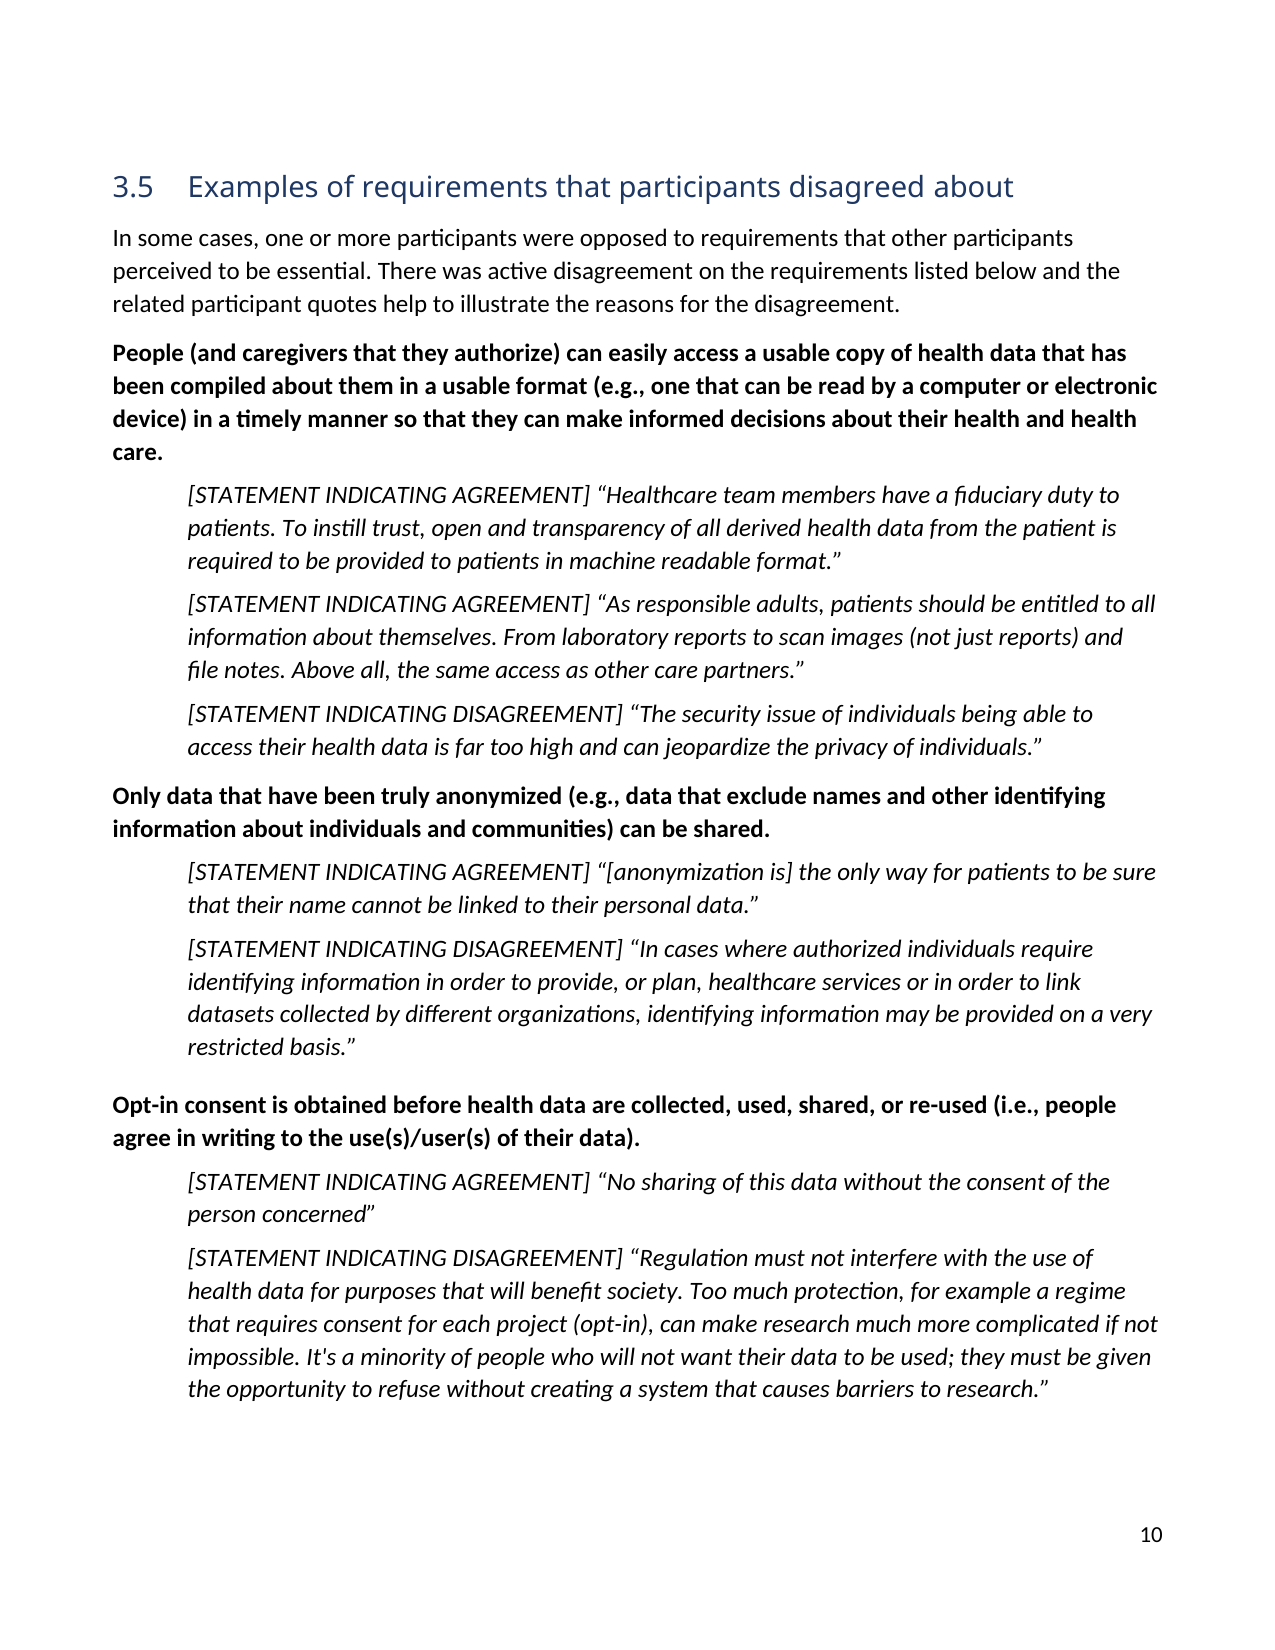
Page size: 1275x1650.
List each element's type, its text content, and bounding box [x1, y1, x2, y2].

text People (and caregivers that they authorize) can easily access a usable copy of health data that has been compiled about them in a usable format (e.g., one that can be read by a computer or electronic device) in a timely manner so that they can make informed decisions about their health and health care. [112, 337, 1162, 467]
text [STATEMENT INDICATING AGREEMENT] “No sharing of this data without the consent of the person concerned” [187, 1166, 1162, 1229]
subtitle 3.5 Examples of requirements that participants disagreed about [112, 167, 1162, 206]
list [STATEMENT INDICATING AGREEMENT] “As responsible adults, patients should be entitled to all information about themselves. From laboratory reports to scan images (not just reports) and file notes. Above all, the same access as other care partners.” [187, 589, 1162, 685]
text Only data that have been truly anonymized (e.g., data that exclude names and other identifying information about individuals and communities) can be shared. [112, 780, 1162, 844]
list [STATEMENT INDICATING DISAGREEMENT] “The security issue of individuals being able to access their health data is far too high and can jeopardize the privacy of individuals.” [187, 698, 1162, 761]
list [STATEMENT INDICATING AGREEMENT] “[anonymization is] the only way for patients to be sure that their name cannot be linked to their personal data.” [187, 857, 1162, 920]
list [STATEMENT INDICATING AGREEMENT] “Healthcare team members have a fiduciary duty to patients. To instill trust, open and transparency of all derived health data from the patient is required to be provided to patients in machine readable format.” [187, 479, 1162, 576]
text Opt-in consent is obtained before health data are collected, used, shared, or re-used (i.e., people agree in writing to the use(s)/user(s) of their data). [112, 1089, 1162, 1153]
text In some cases, one or more participants were opposed to requirements that other participants perceived to be essential. There was active disagreement on the requirements listed below and the related participant quotes help to illustrate the reasons for the disagreement. [112, 222, 1162, 318]
text [STATEMENT INDICATING DISAGREEMENT] “Regulation must not interfere with the use of health data for purposes that will benefit society. Too much protection, for example a regime that requires consent for each project (opt-in), can make research much more complicated if not impossible. It's a minority of people who will not want their data to be used; they must be given the opportunity to refuse without creating a system that causes barriers to research.” [187, 1242, 1162, 1404]
list [STATEMENT INDICATING DISAGREEMENT] “In cases where authorized individuals require identifying information in order to provide, or plan, healthcare services or in order to link datasets collected by different organizations, identifying information may be provided on a very restricted basis.” [187, 933, 1162, 1062]
